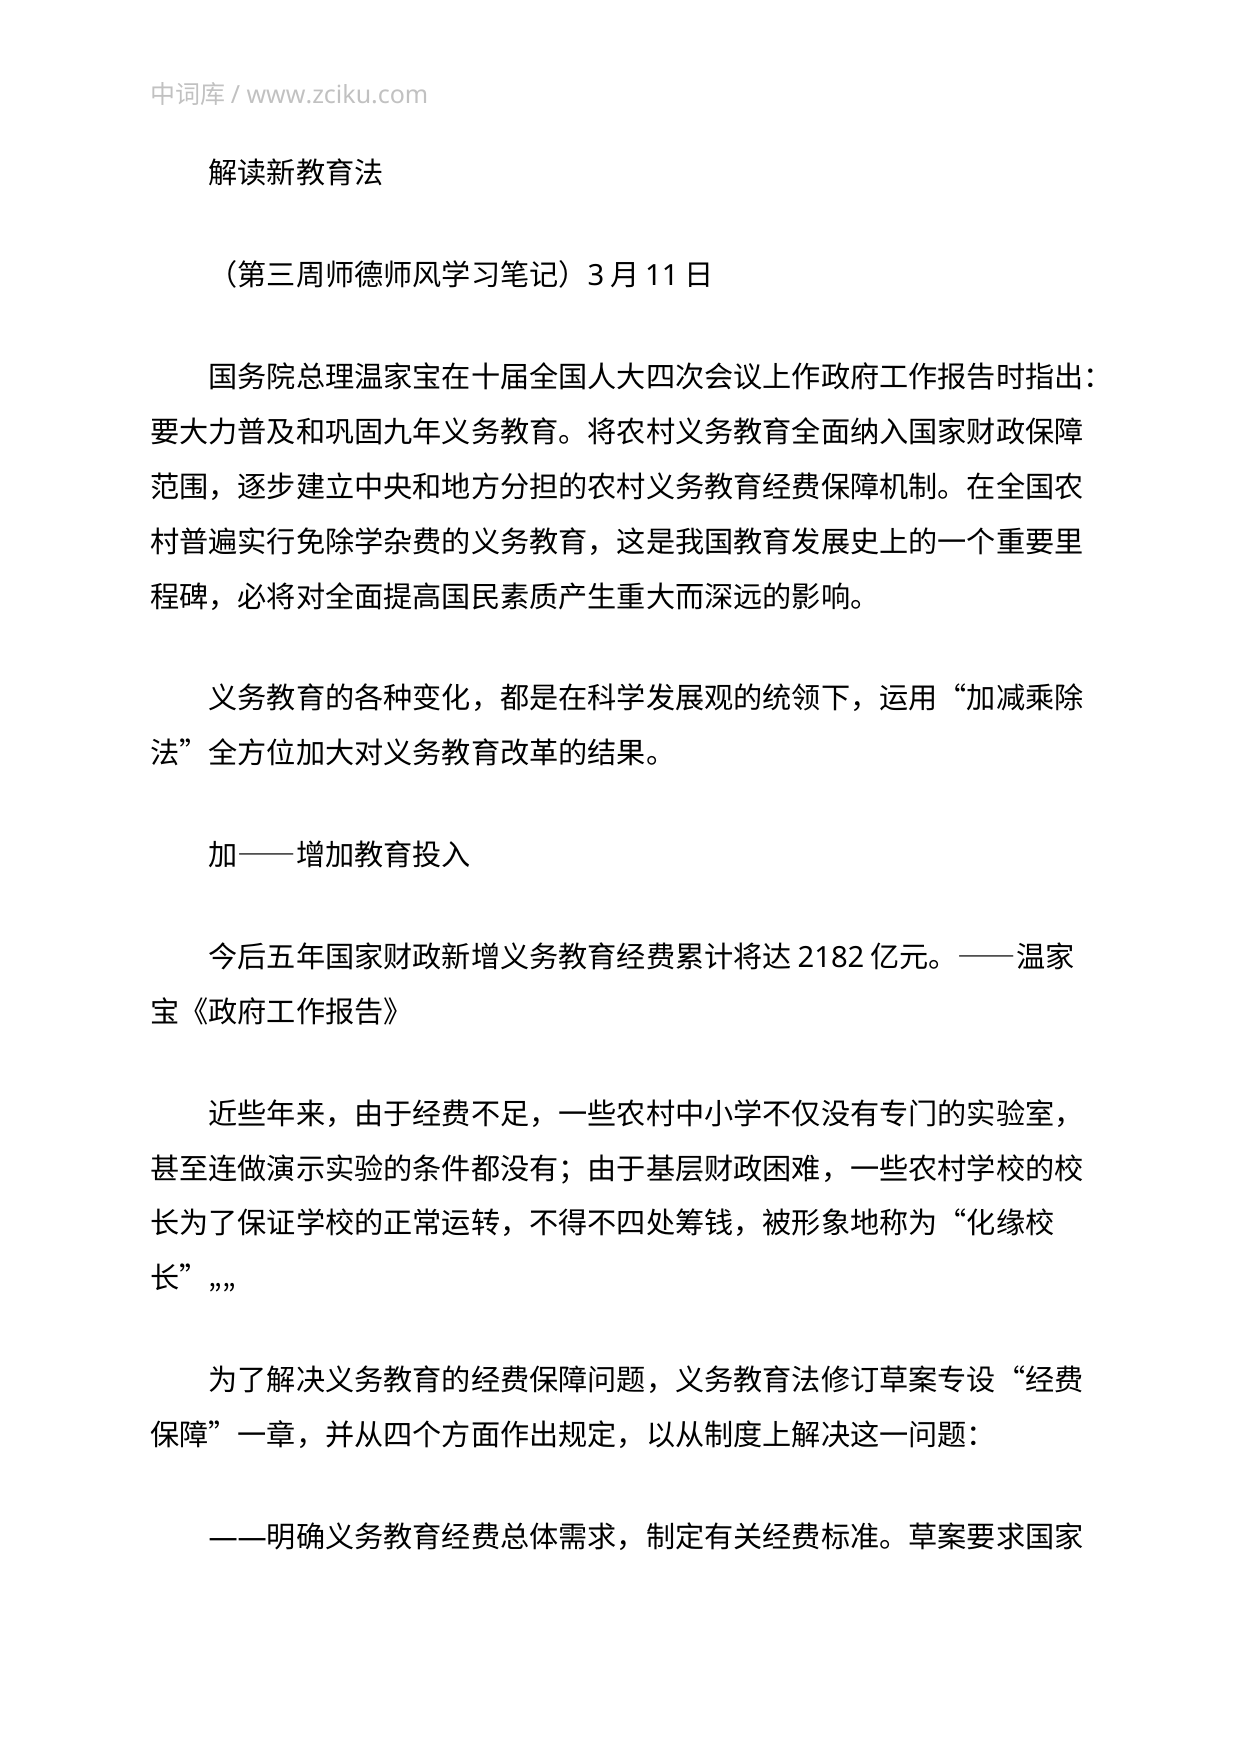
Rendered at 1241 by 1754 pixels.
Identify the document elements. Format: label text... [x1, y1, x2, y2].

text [150, 1513, 1090, 1556]
text 为了解决义务教育的经费保障问题，义务教育法修订草案专设“经费保障”一章，并从四个方面作出规定，以从制度上解决这一问题： [150, 1357, 1090, 1454]
text 加——增加教育投入 [150, 832, 1090, 874]
text 义务教育的各种变化，都是在科学发展观的统领下，运用“加减乘除法”全方位加大对义务教育改革的结果。 [150, 675, 1090, 772]
text 解读新教育法 [150, 150, 1090, 192]
text （第三周师德师风学习笔记）3月11日 [150, 252, 1090, 294]
text 今后五年国家财政新增义务教育经费累计将达2182亿元。——温家宝《政府工作报告》 [150, 933, 1090, 1031]
text 国务院总理温家宝在十届全国人大四次会议上作政府工作报告时指出：要大力普及和巩固九年义务教育。将农村义务教育全面纳入国家财政保障范围，逐步建立中央和地方分担的农村义务教育经费保障机制。在全国农村普遍实行免除学杂费的义务教育，这是我国教育发展史上的一个重要里程碑，必将对全面提高国民素质产生重大而深远的影响。 [150, 354, 1090, 616]
text 近些年来，由于经费不足，一些农村中小学不仅没有专门的实验室，甚至连做演示实验的条件都没有；由于基层财政困难，一些农村学校的校长为了保证学校的正常运转，不得不四处筹钱，被形象地称为“化缘校长”„„ [150, 1090, 1090, 1297]
